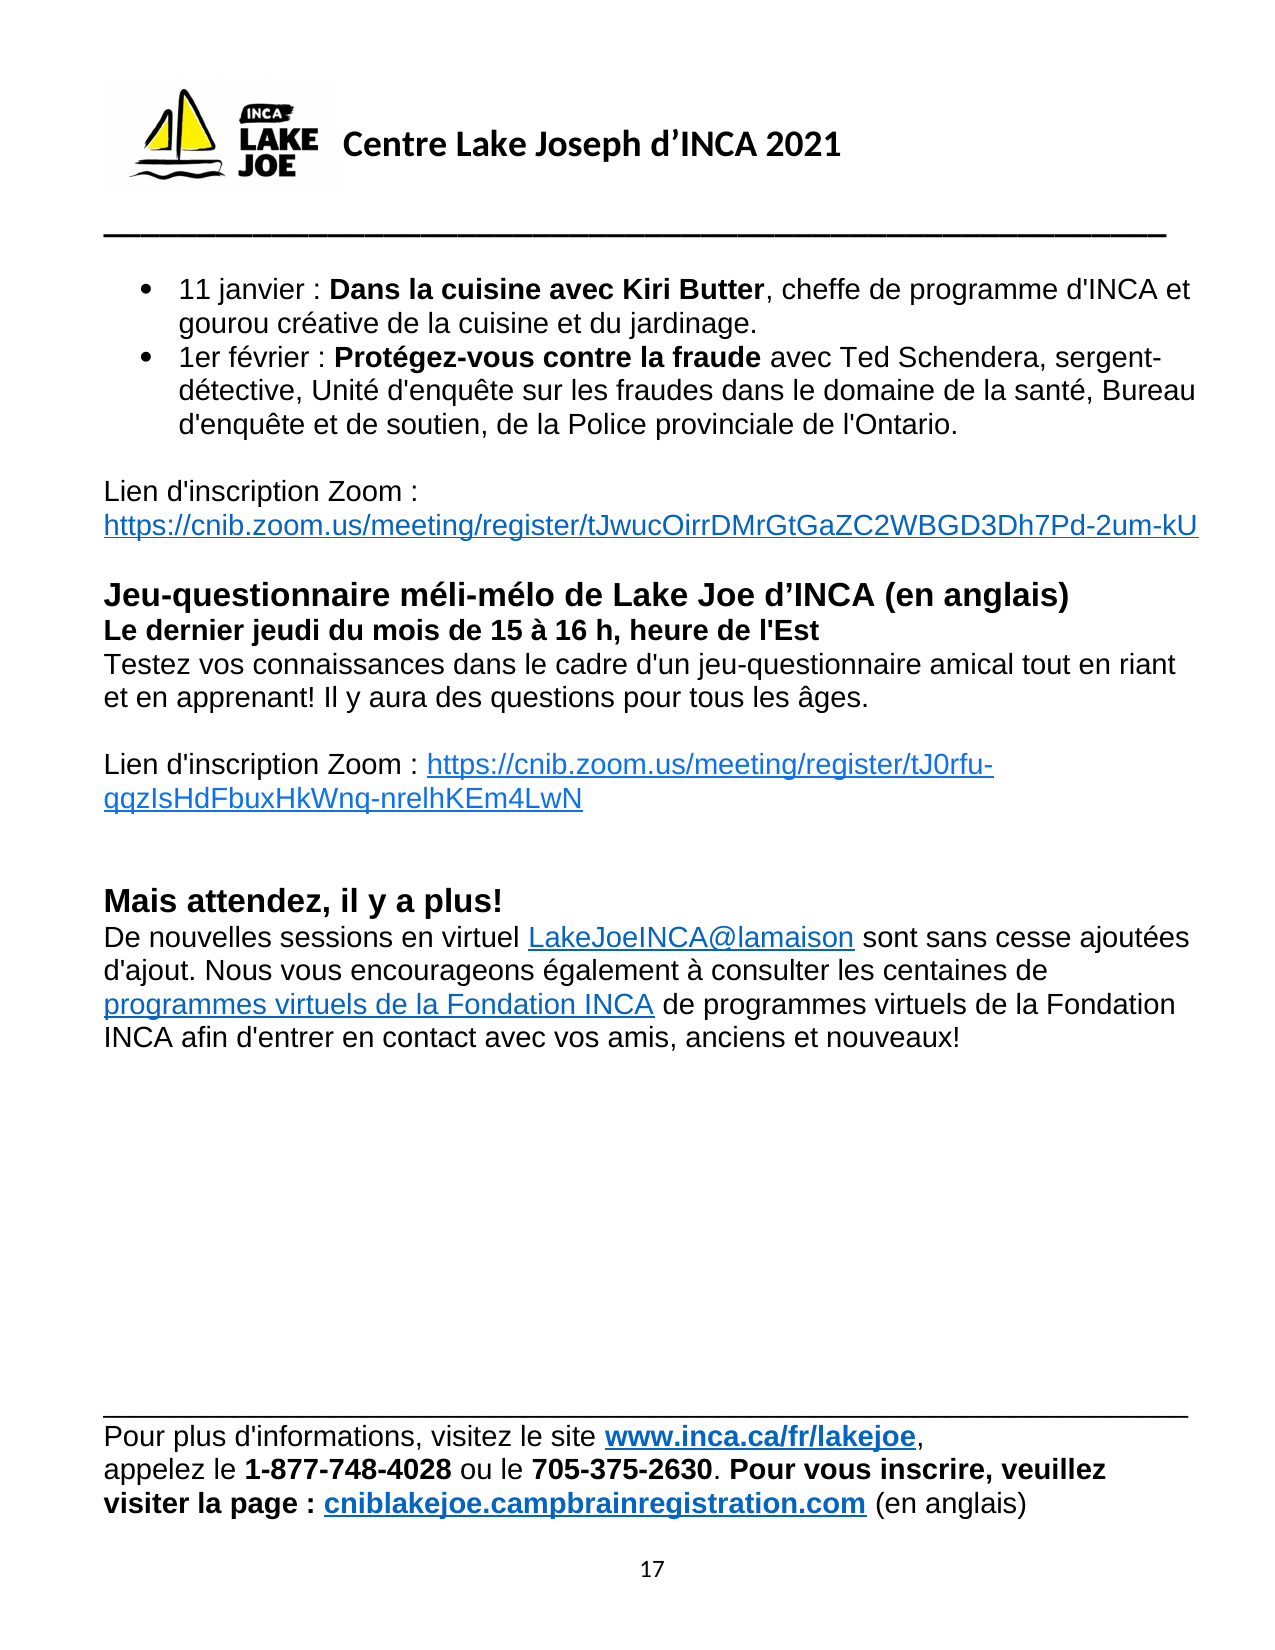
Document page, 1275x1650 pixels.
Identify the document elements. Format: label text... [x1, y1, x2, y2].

picture [103, 75, 341, 191]
list 11 janvier : Dans la cuisine avec Kiri Butter, cheffe de programme d'INCA et gourou créative de la cuisine et du jardinage. [141, 272, 1200, 340]
text De nouvelles sessions en virtuel LakeJoeINCA@lamaison sont sans cesse ajoutées d'ajout. Nous vous encourageons également à consulter les centaines de programmes virtuels de la Fondation INCA de programmes virtuels de la Fondation INCA afin d'entrer en contact avec vos amis, anciens et nouveaux! [103, 920, 1200, 1054]
text Lien d'inscription Zoom : https://cnib.zoom.us/meeting/register/tJwucOirrDMrGtGaZC2WBGD3Dh7Pd-2um-kU [103, 474, 1200, 541]
subtitle Mais attendez, il y a plus! [103, 881, 1200, 920]
text Lien d'inscription Zoom : https://cnib.zoom.us/meeting/register/tJ0rfu-qqzIsHdFbuxHkWnq-nrelhKEm4LwN [103, 747, 427, 781]
text Lien d'inscription Zoom : https://cnib.zoom.us/meeting/register/tJ0rfu-qqzIsHdFbuxHkWnq-nrelhKEm4LwN [583, 747, 1200, 814]
subtitle Jeu-questionnaire méli-mélo de Lake Joe d’INCA (en anglais) [103, 575, 1200, 613]
text Le dernier jeudi du mois de 15 à 16 h, heure de l'Est [103, 613, 1200, 647]
text Testez vos connaissances dans le cadre d'un jeu-questionnaire amical tout en riant et en apprenant! Il y aura des questions pour tous les âges. [103, 647, 1200, 714]
list 1er février : Protégez-vous contre la fraude avec Ted Schendera, sergent-détective, Unité d'enquête sur les fraudes dans le domaine de la santé, Bureau d'enquête et de soutien, de la Police provinciale de l'Ontario. [141, 340, 1200, 441]
